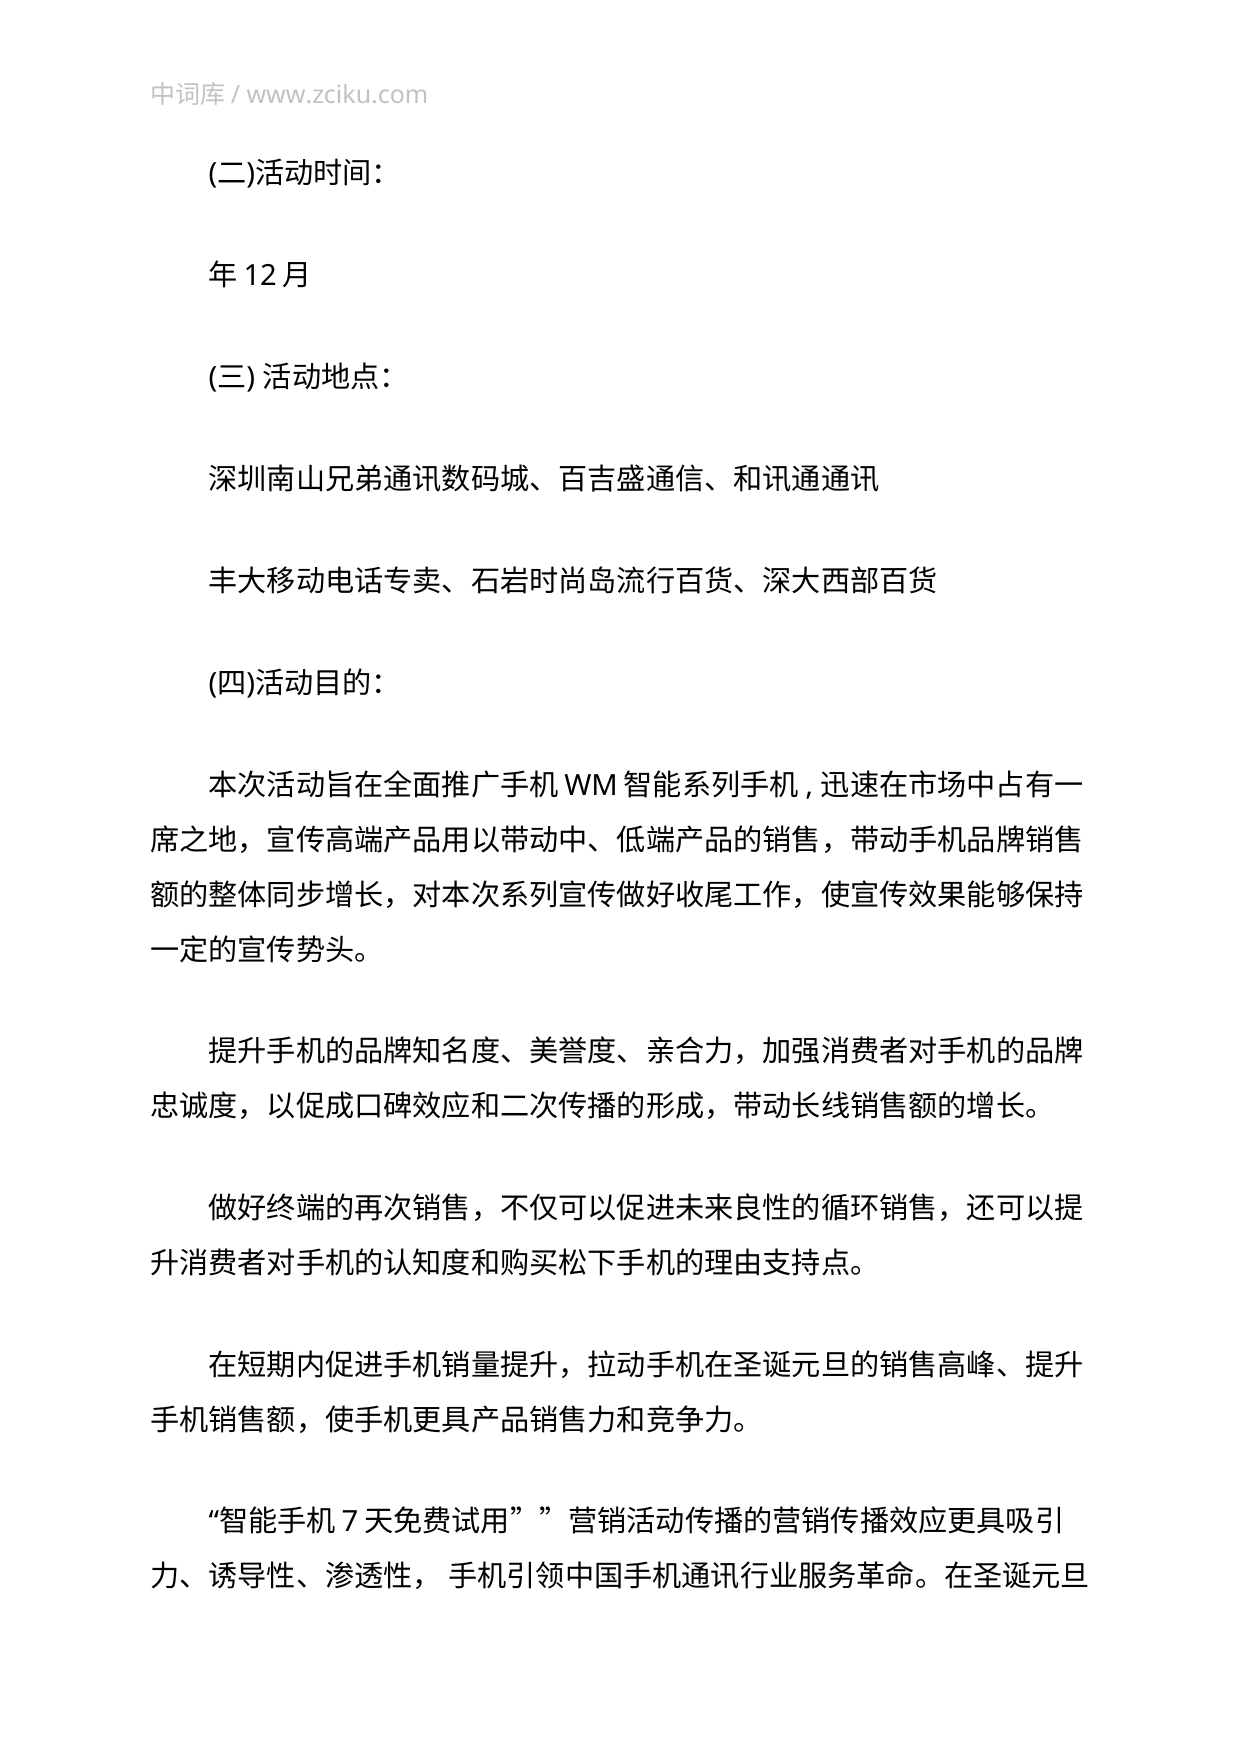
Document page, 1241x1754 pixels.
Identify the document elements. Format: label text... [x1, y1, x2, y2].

text 提升手机的品牌知名度、美誉度、亲合力，加强消费者对手机的品牌忠诚度，以促成口碑效应和二次传播的形成，带动长线销售额的增长。 [150, 1028, 1090, 1125]
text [150, 1498, 1090, 1595]
text 做好终端的再次销售，不仅可以促进未来良性的循环销售，还可以提升消费者对手机的认知度和购买松下手机的理由支持点。 [150, 1185, 1090, 1282]
text (四)活动目的： [150, 659, 1090, 702]
text 在短期内促进手机销量提升，拉动手机在圣诞元旦的销售高峰、提升手机销售额，使手机更具产品销售力和竞争力。 [150, 1341, 1090, 1438]
text 年12月 [150, 252, 1090, 294]
text (二)活动时间： [150, 150, 1090, 192]
text 丰大移动电话专卖、石岩时尚岛流行百货、深大西部百货 [150, 558, 1090, 600]
text 深圳南山兄弟通讯数码城、百吉盛通信、和讯通通讯 [150, 456, 1090, 498]
text 本次活动旨在全面推广手机WM智能系列手机 , 迅速在市场中占有一席之地，宣传高端产品用以带动中、低端产品的销售，带动手机品牌销售额的整体同步增长，对本次系列宣传做好收尾工作，使宣传效果能够保持一定的宣传势头。 [150, 761, 1090, 968]
text (三) 活动地点： [150, 354, 1090, 396]
